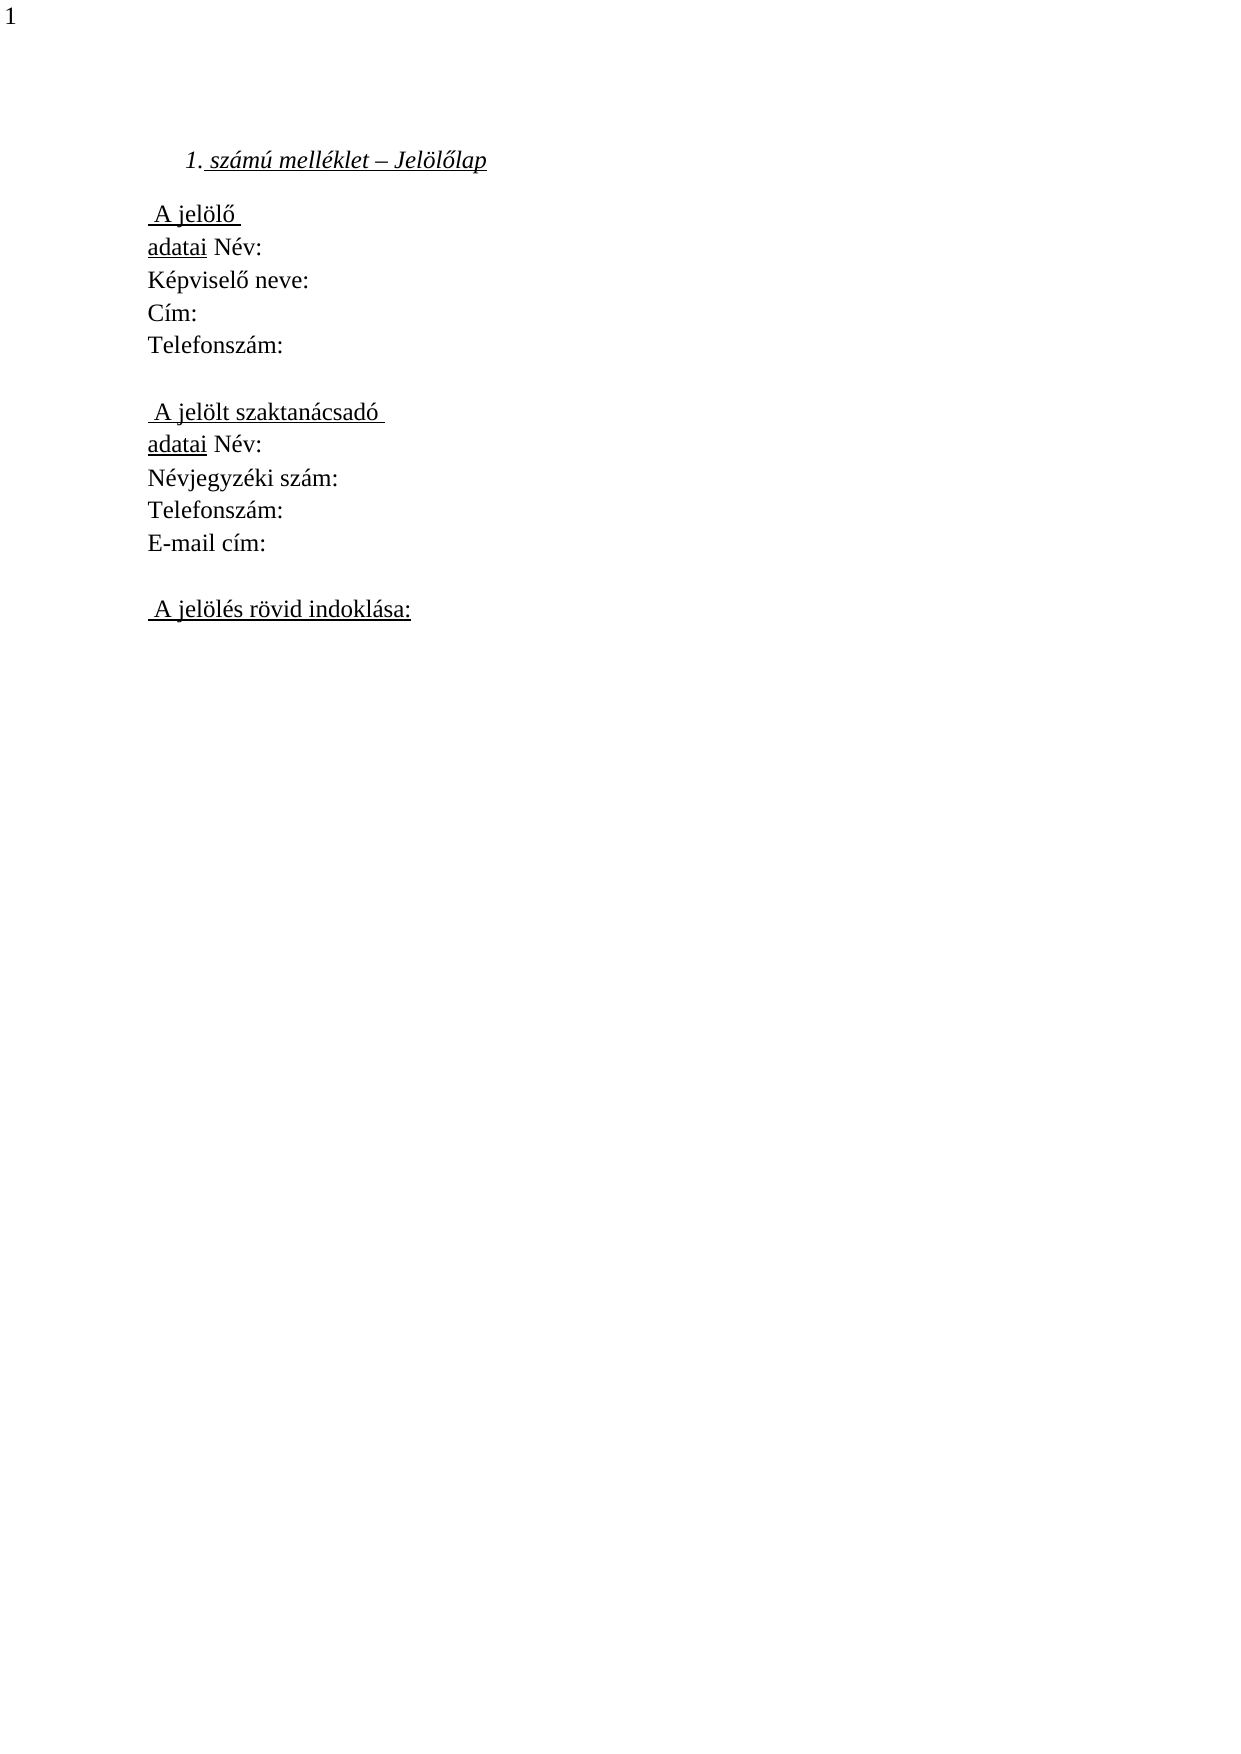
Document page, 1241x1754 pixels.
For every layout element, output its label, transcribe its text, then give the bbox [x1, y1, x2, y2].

text Telefonszám: [147, 331, 1105, 359]
text Telefonszám: [147, 495, 338, 524]
text Képviselő neve: Cím: [147, 265, 311, 327]
text E-mail cím: [147, 528, 1105, 557]
text A jelölt szaktanácsadó adatai Név: [147, 397, 440, 458]
text 1. számú melléklet – Jelölőlap [185, 145, 1105, 174]
text Névjegyzéki szám: [147, 463, 338, 491]
text A jelölő adatai Név: [147, 199, 296, 261]
text A jelölés rövid indoklása: [147, 594, 1105, 623]
